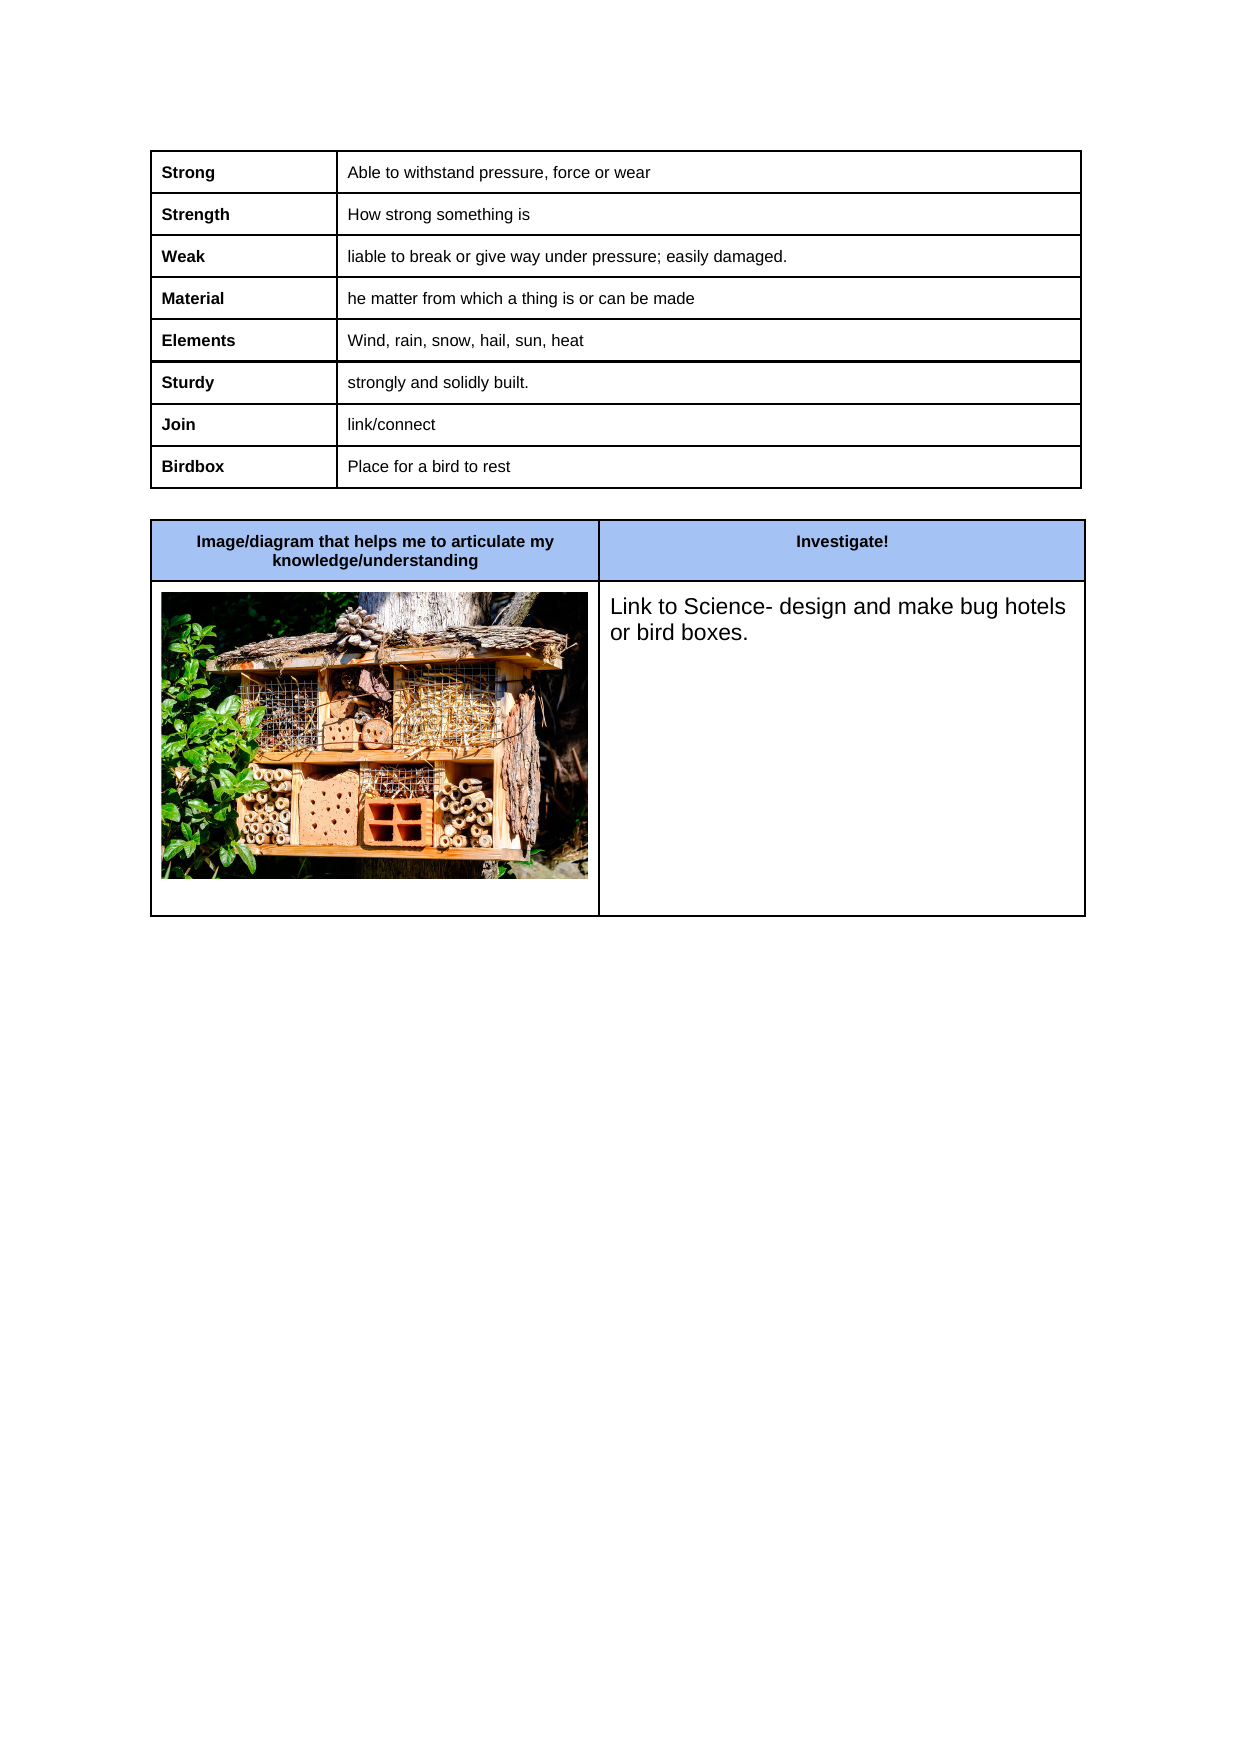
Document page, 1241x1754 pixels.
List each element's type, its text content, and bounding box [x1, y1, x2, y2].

picture [161, 592, 588, 879]
table_cell link/connect [338, 405, 1080, 444]
table_cell Elements [152, 320, 336, 360]
table_cell Place for a bird to rest [338, 447, 1080, 487]
table_cell Sturdy [152, 363, 336, 402]
table_cell Weak [152, 236, 336, 276]
table_cell Strong [152, 152, 336, 192]
table_cell Join [152, 405, 336, 444]
table_cell Birdbox [152, 447, 336, 487]
table_cell Strength [152, 194, 336, 234]
table_cell liable to break or give way under pressure; easily damaged. [338, 236, 1080, 276]
table_cell Able to withstand pressure, force or wear [338, 152, 1080, 192]
table_cell Wind, rain, snow, hail, sun, heat [338, 320, 1080, 360]
table_cell Link to Science- design and make bug hotels or bird boxes. [600, 582, 1084, 915]
table_header Investigate! [600, 521, 1084, 580]
table_cell Material [152, 278, 336, 318]
table_cell strongly and solidly built. [338, 363, 1080, 402]
table_cell he matter from which a thing is or can be made [338, 278, 1080, 318]
table_cell [152, 582, 598, 915]
table_header Image/diagram that helps me to articulate my knowledge/understanding [152, 521, 598, 580]
table_cell How strong something is [338, 194, 1080, 234]
